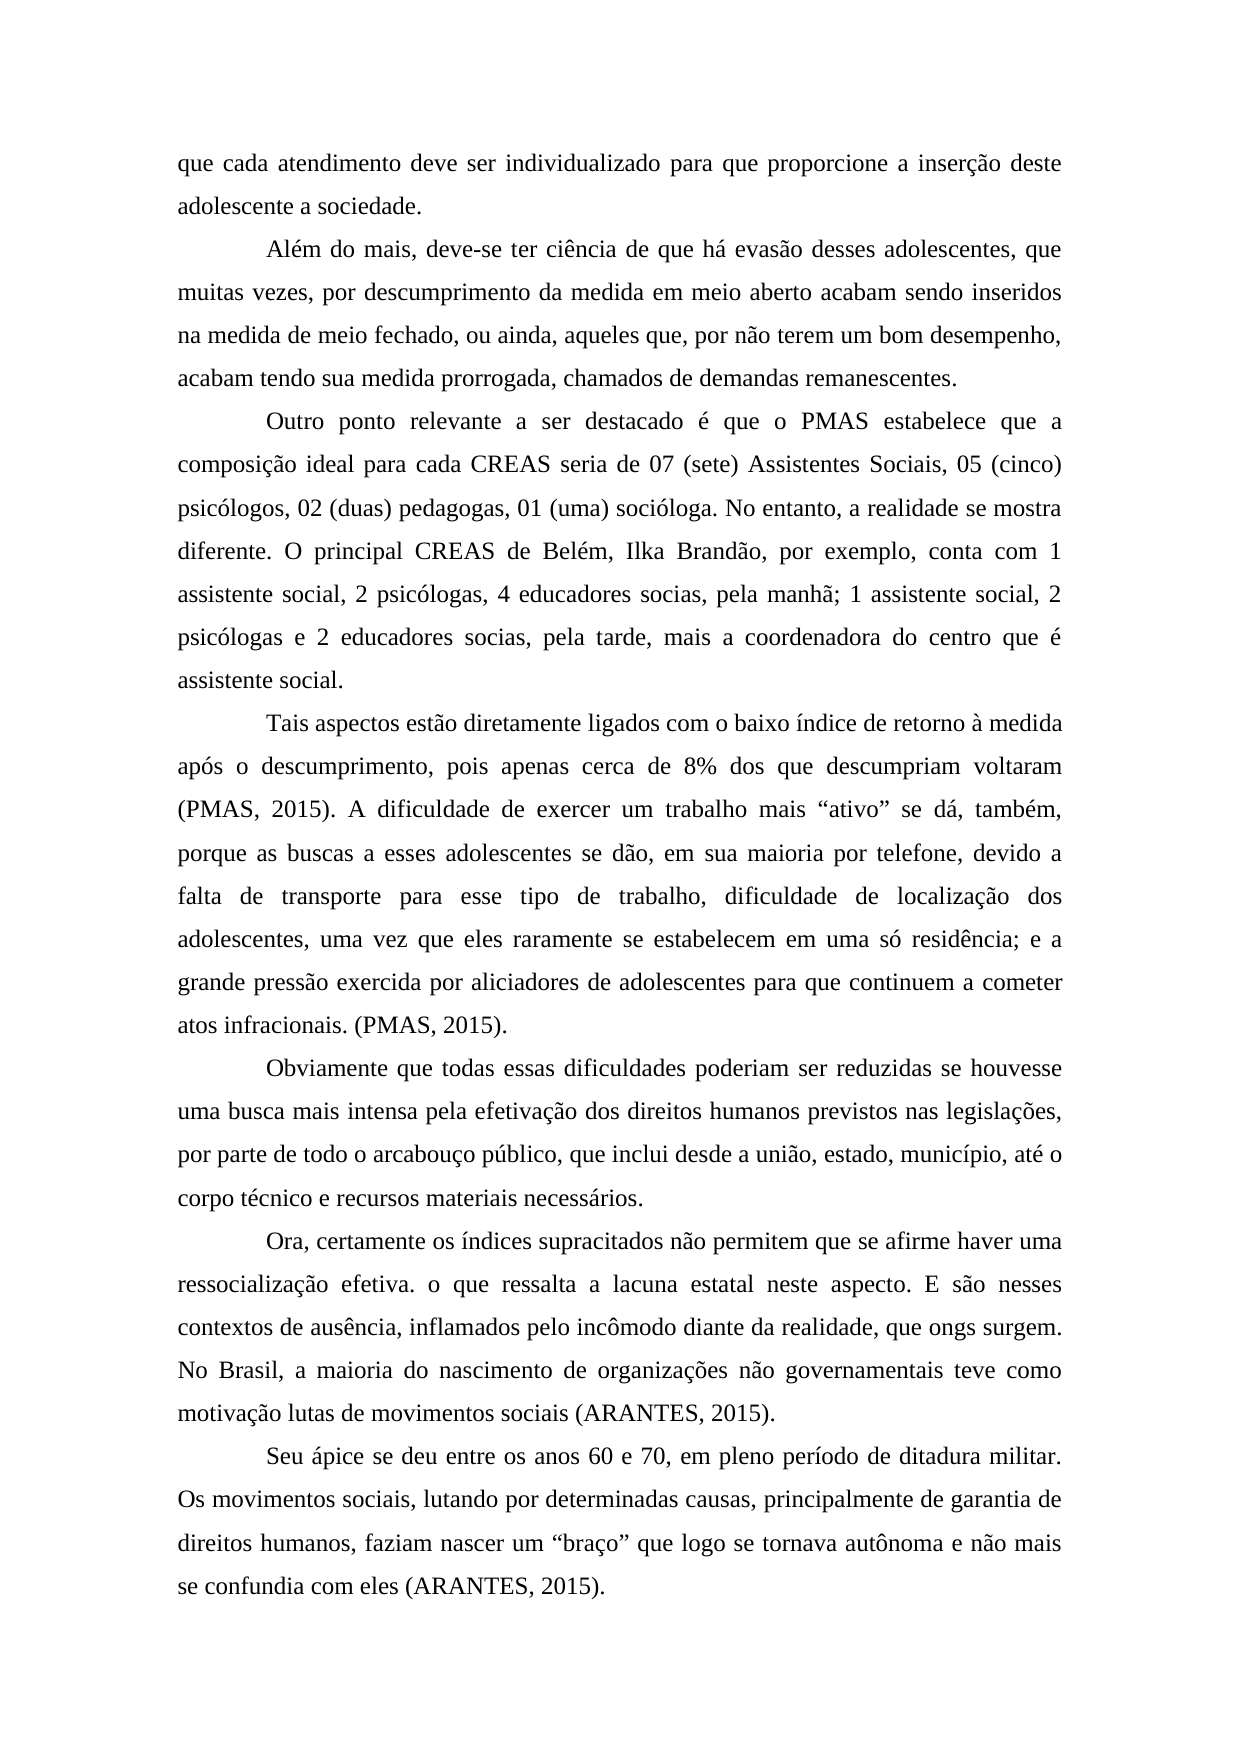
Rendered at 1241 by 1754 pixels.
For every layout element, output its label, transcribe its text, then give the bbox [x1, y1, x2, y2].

text Ora, certamente os índices supracitados não permitem que se afirme haver uma ressocialização efetiva. o que ressalta a lacuna estatal neste aspecto. E são nesses contextos de ausência, inflamados pelo incômodo diante da realidade, que ongs surgem. No Brasil, a maioria do nascimento de organizações não governamentais teve como motivação lutas de movimentos sociais (ARANTES, 2015). [177, 1226, 1063, 1427]
text Tais aspectos estão diretamente ligados com o baixo índice de retorno à medida após o descumprimento, pois apenas cerca de 8% dos que descumpriam voltaram (PMAS, 2015). A dificuldade de exercer um trabalho mais “ativo” se dá, também, porque as buscas a esses adolescentes se dão, em sua maioria por telefone, devido a falta de transporte para esse tipo de trabalho, dificuldade de localização dos adolescentes, uma vez que eles raramente se estabelecem em uma só residência; e a grande pressão exercida por aliciadores de adolescentes para que continuem a cometer atos infracionais. (PMAS, 2015). [177, 708, 1063, 1039]
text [177, 148, 1063, 219]
text Seu ápice se deu entre os anos 60 e 70, em pleno período de ditadura militar. Os movimentos sociais, lutando por determinadas causas, principalmente de garantia de direitos humanos, faziam nascer um “braço” que logo se tornava autônoma e não mais se confundia com eles (ARANTES, 2015). [177, 1441, 1063, 1599]
text Além do mais, deve-se ter ciência de que há evasão desses adolescentes, que muitas vezes, por descumprimento da medida em meio aberto acabam sendo inseridos na medida de meio fechado, ou ainda, aqueles que, por não terem um bom desempenho, acabam tendo sua medida prorrogada, chamados de demandas remanescentes. [177, 234, 1063, 392]
text Obviamente que todas essas dificuldades poderiam ser reduzidas se houvesse uma busca mais intensa pela efetivação dos direitos humanos previstos nas legislações, por parte de todo o arcabouço público, que inclui desde a união, estado, município, até o corpo técnico e recursos materiais necessários. [177, 1053, 1063, 1211]
text Outro ponto relevante a ser destacado é que o PMAS estabelece que a composição ideal para cada CREAS seria de 07 (sete) Assistentes Sociais, 05 (cinco) psicólogos, 02 (duas) pedagogas, 01 (uma) socióloga. No entanto, a realidade se mostra diferente. O principal CREAS de Belém, Ilka Brandão, por exemplo, conta com 1 assistente social, 2 psicólogas, 4 educadores socias, pela manhã; 1 assistente social, 2 psicólogas e 2 educadores socias, pela tarde, mais a coordenadora do centro que é assistente social. [177, 406, 1063, 694]
